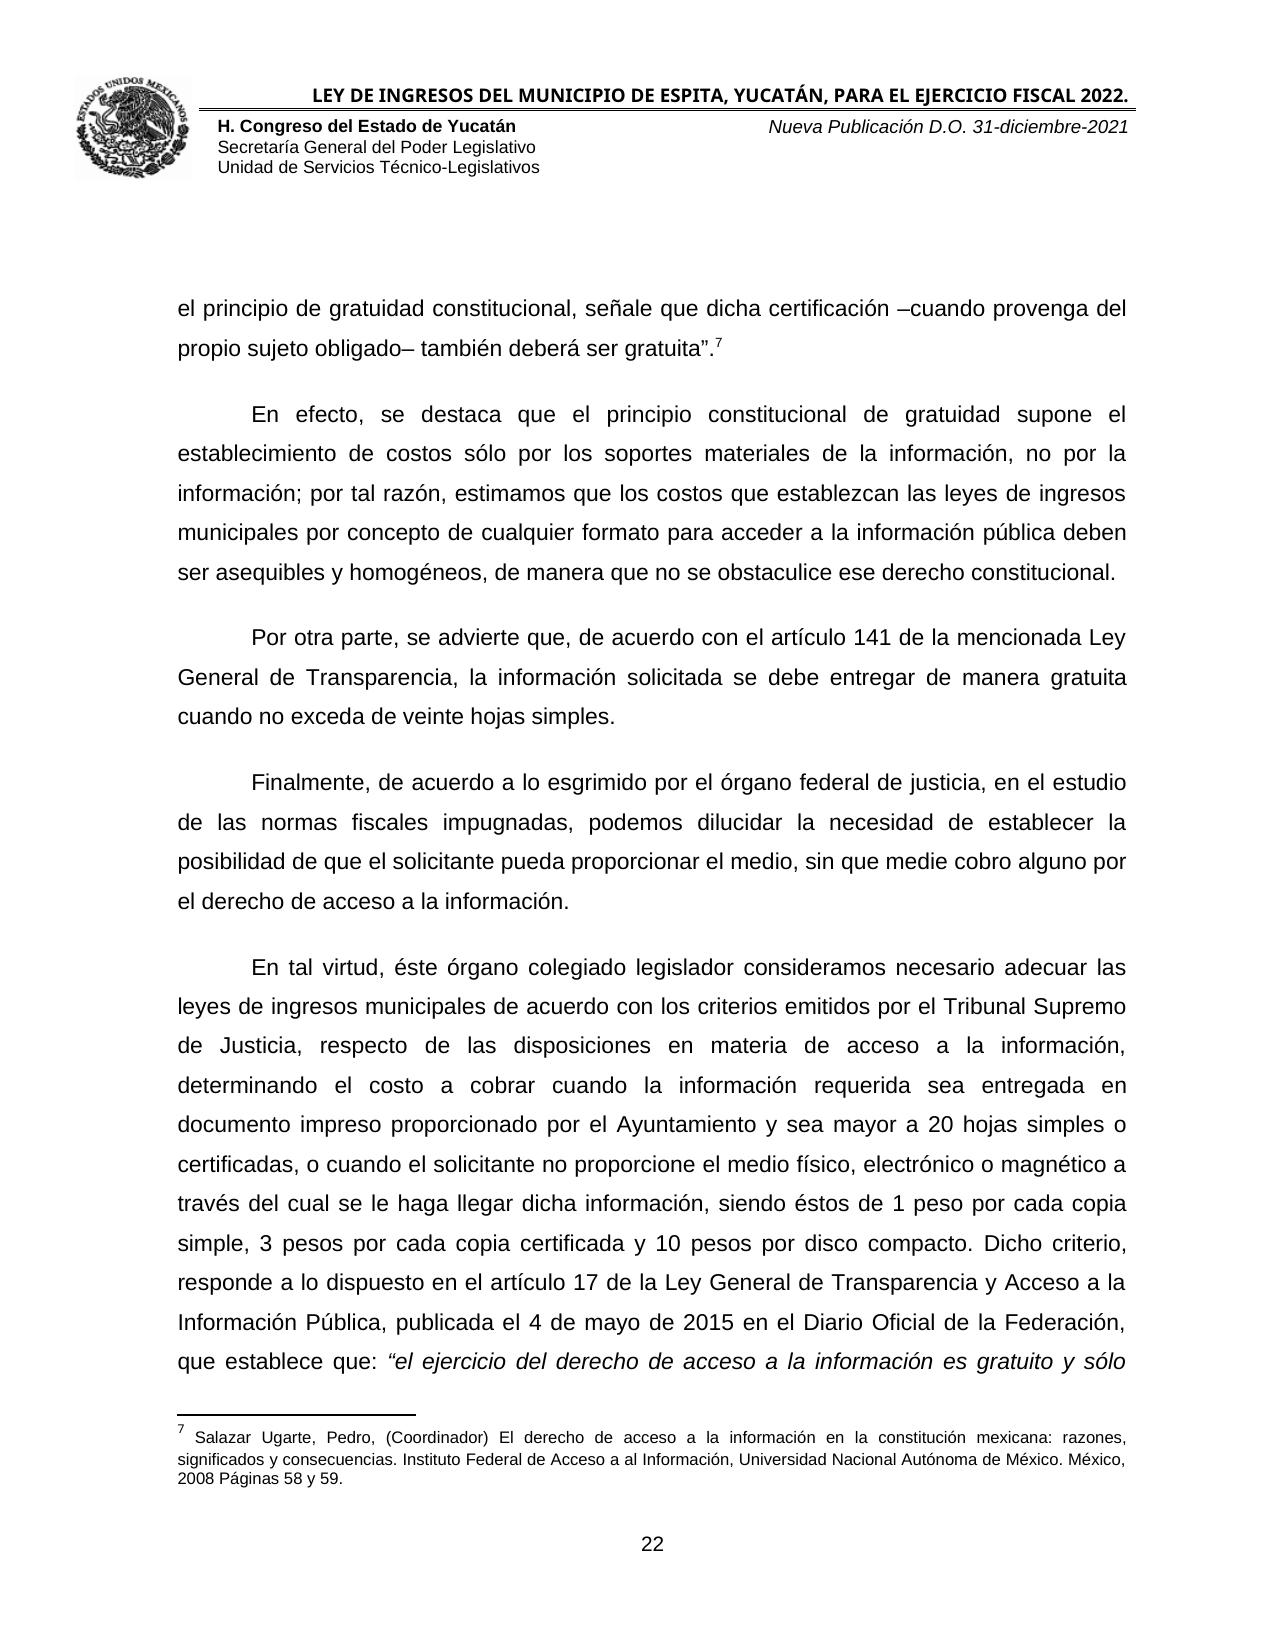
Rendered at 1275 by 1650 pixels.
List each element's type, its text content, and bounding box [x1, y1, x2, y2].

text En efecto, se destaca que el principio constitucional de gratuidad supone el establecimiento de costos sólo por los soportes materiales de la información, no por la información; por tal razón, estimamos que los costos que establezcan las leyes de ingresos municipales por concepto de cualquier formato para acceder a la información pública deben ser asequibles y homogéneos, de manera que no se obstaculice ese derecho constitucional. [177, 401, 1127, 585]
text Finalmente, de acuerdo a lo esgrimido por el órgano federal de justicia, en el estudio de las normas fiscales impugnadas, podemos dilucidar la necesidad de establecer la posibilidad de que el solicitante pueda proporcionar el medio, sin que medie cobro alguno por el derecho de acceso a la información. [177, 769, 1127, 914]
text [177, 953, 1127, 1374]
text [177, 295, 1127, 361]
text Por otra parte, se advierte que, de acuerdo con el artículo 141 de la mencionada Ley General de Transparencia, la información solicitada se debe entregar de manera gratuita cuando no exceda de veinte hojas simples. [177, 624, 1127, 730]
